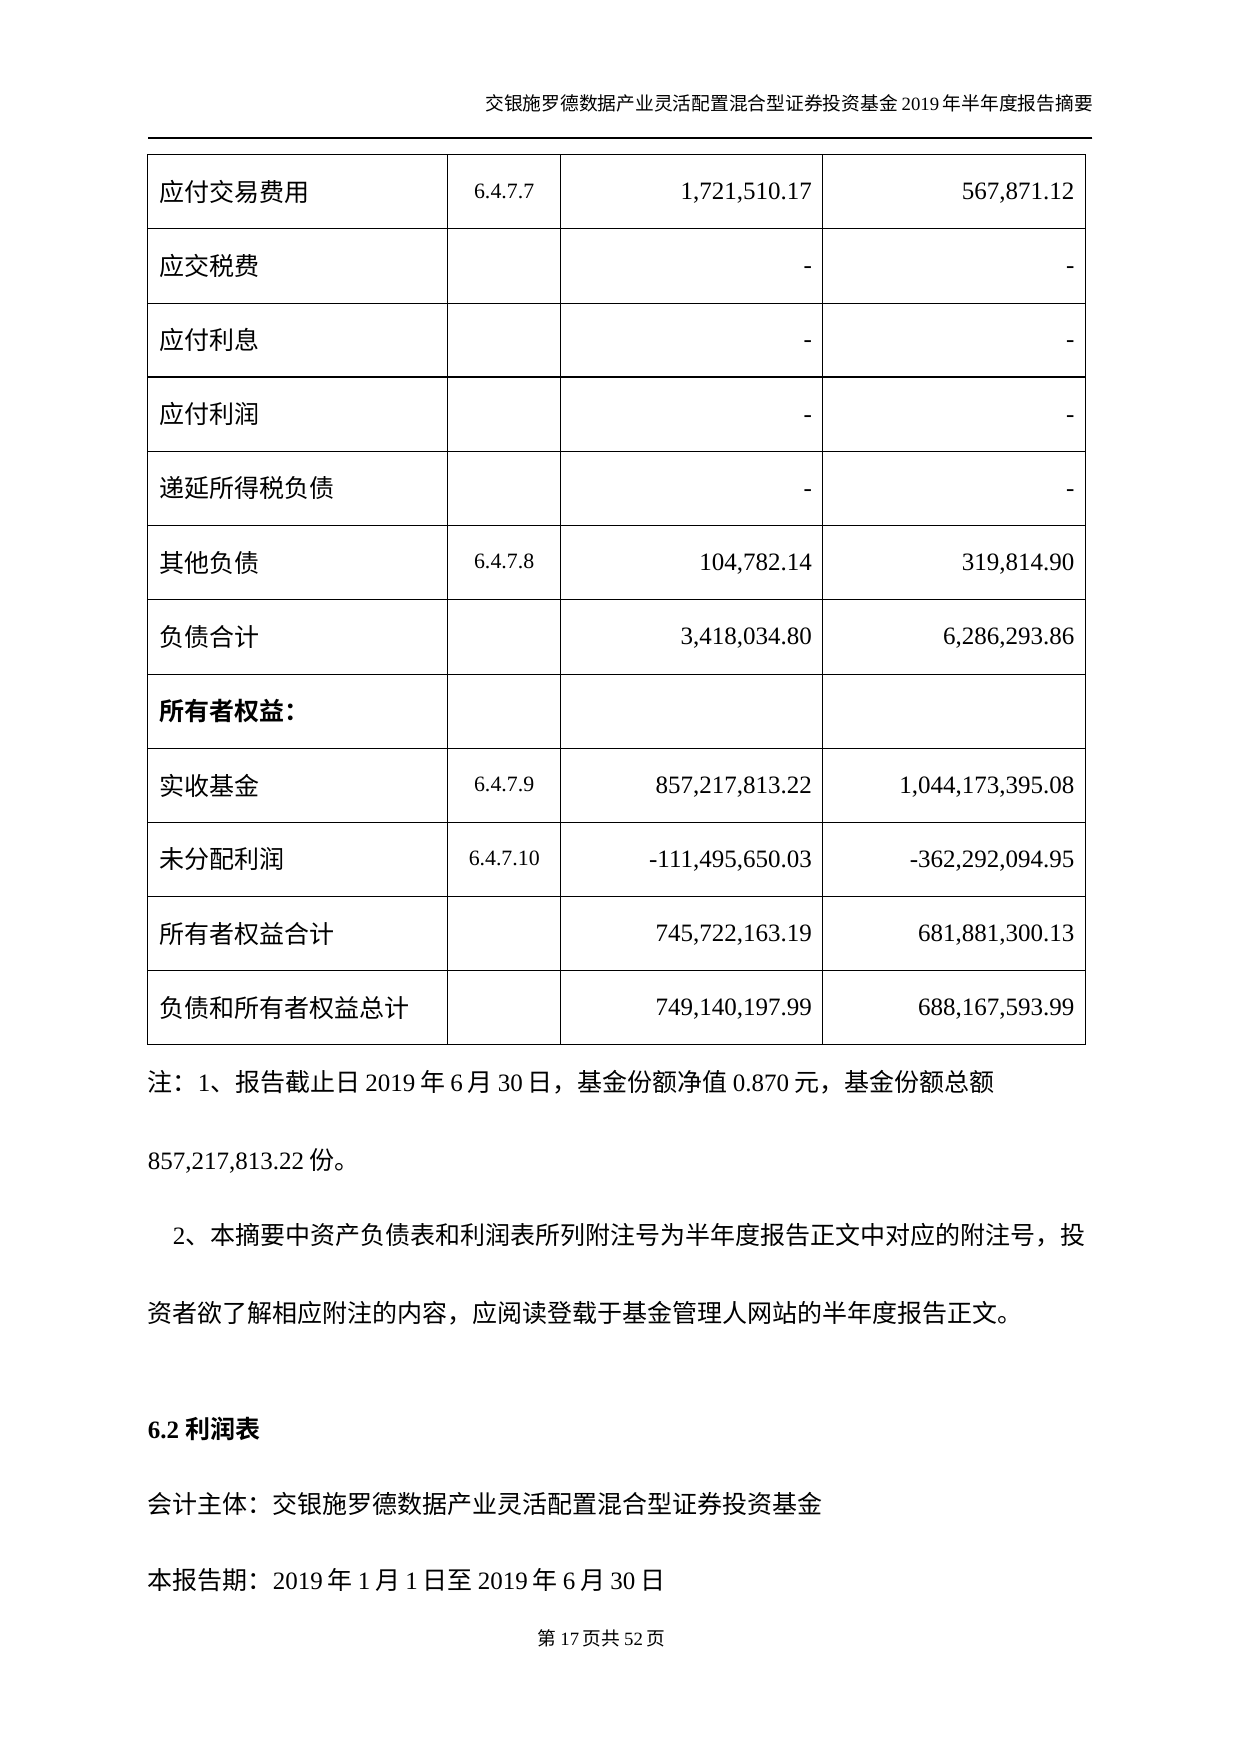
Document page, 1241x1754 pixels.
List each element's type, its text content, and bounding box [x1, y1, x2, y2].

table_cell 3,418,034.80 [561, 600, 822, 673]
table_cell 6.4.7.9 [448, 749, 560, 822]
table_cell [448, 675, 560, 747]
table_cell 1,721,510.17 [561, 155, 822, 228]
table_cell - [823, 378, 1085, 451]
table_cell 6.4.7.7 [448, 155, 560, 228]
table_cell [448, 304, 560, 376]
text 本报告期：2019年1月1日至2019年6月30日 [148, 1546, 1092, 1611]
table_cell 688,167,593.99 [823, 971, 1085, 1044]
table_cell 567,871.12 [823, 155, 1085, 228]
table_cell 其他负债 [148, 526, 447, 599]
table_cell - [823, 452, 1085, 524]
table_cell 所有者权益： [148, 675, 447, 747]
table_cell 负债和所有者权益总计 [148, 971, 447, 1044]
subtitle 6.2 利润表 [148, 1395, 1092, 1460]
table_cell 应付交易费用 [148, 155, 447, 228]
table_cell [448, 600, 560, 673]
table_cell 应付利息 [148, 304, 447, 376]
table_cell - [561, 304, 822, 376]
table_cell 负债合计 [148, 600, 447, 673]
table_cell - [823, 304, 1085, 376]
table_cell 应交税费 [148, 229, 447, 302]
table_cell 应付利润 [148, 378, 447, 451]
table_cell 未分配利润 [148, 823, 447, 896]
table_cell [448, 897, 560, 970]
table_cell - [561, 452, 822, 524]
table_cell 857,217,813.22 [561, 749, 822, 822]
table_cell 递延所得税负债 [148, 452, 447, 524]
table_cell 所有者权益合计 [148, 897, 447, 970]
text 2、本摘要中资产负债表和利润表所列附注号为半年度报告正文中对应的附注号，投资者欲了解相应附注的内容，应阅读登载于基金管理人网站的半年度报告正文。 [148, 1201, 1092, 1344]
table_cell 6.4.7.8 [448, 526, 560, 599]
table_cell 实收基金 [148, 749, 447, 822]
table_cell 104,782.14 [561, 526, 822, 599]
table_cell 681,881,300.13 [823, 897, 1085, 970]
table_cell 6.4.7.10 [448, 823, 560, 896]
table_cell [561, 675, 822, 747]
table_cell - [823, 229, 1085, 302]
table_cell -111,495,650.03 [561, 823, 822, 896]
table_cell -362,292,094.95 [823, 823, 1085, 896]
table_cell 749,140,197.99 [561, 971, 822, 1044]
table_cell 6,286,293.86 [823, 600, 1085, 673]
table_cell - [561, 378, 822, 451]
table_cell [448, 229, 560, 302]
table_cell 745,722,163.19 [561, 897, 822, 970]
table_cell 1,044,173,395.08 [823, 749, 1085, 822]
table_cell - [561, 229, 822, 302]
table_cell [448, 378, 560, 451]
text 注：1、报告截止日2019年6月30日，基金份额净值0.870元，基金份额总额857,217,813.22份。 [148, 1048, 1092, 1191]
table_cell [448, 452, 560, 524]
table_cell [448, 971, 560, 1044]
text 会计主体：交银施罗德数据产业灵活配置混合型证券投资基金 [148, 1471, 1092, 1536]
table_cell 319,814.90 [823, 526, 1085, 599]
table_cell [823, 675, 1085, 747]
